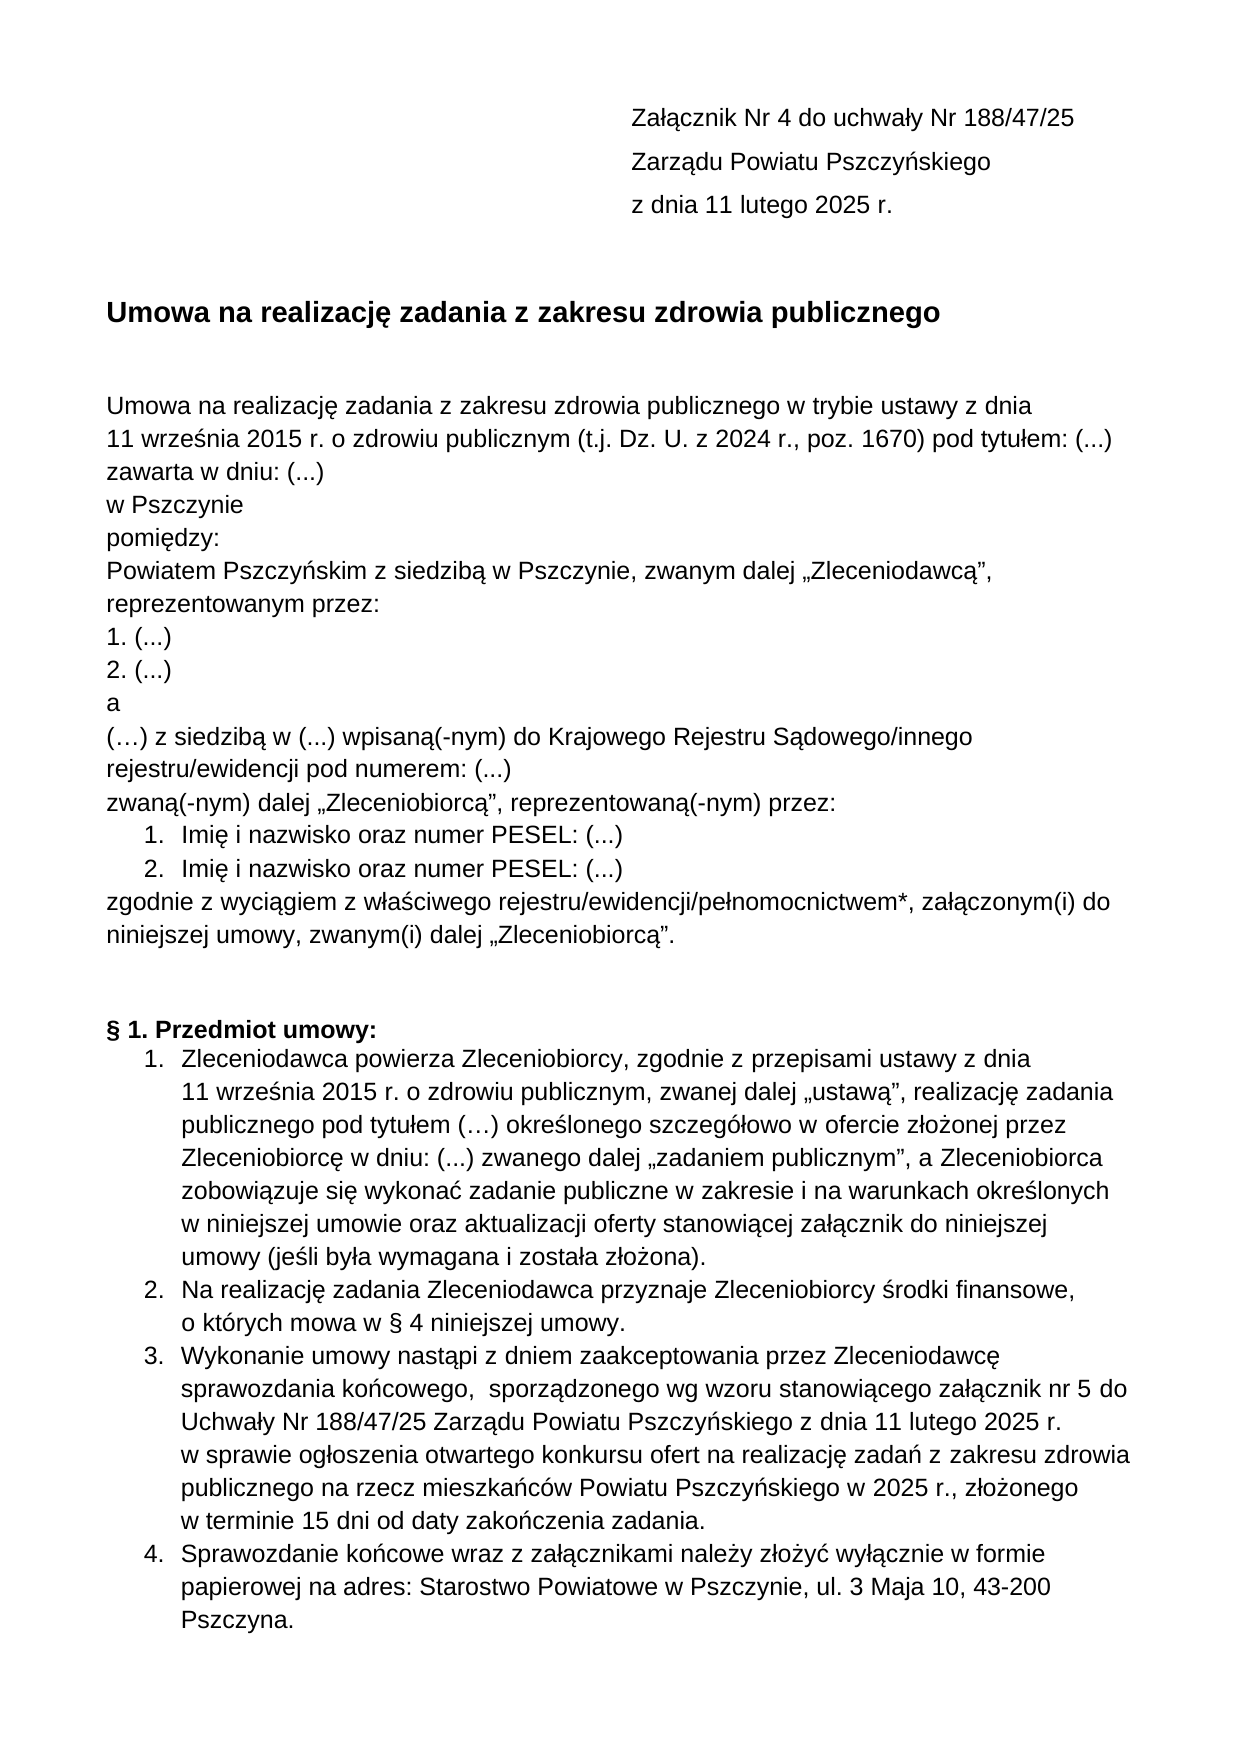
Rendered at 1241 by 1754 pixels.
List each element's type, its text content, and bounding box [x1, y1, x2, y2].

text 1. (...) [106, 622, 1134, 651]
text zgodnie z wyciągiem z właściwego rejestru/ewidencji/pełnomocnictwem*, załączonym(i) do niniejszej umowy, zwanym(i) dalej „Zleceniobiorcą”. [106, 887, 1134, 948]
text w Pszczynie [106, 490, 1134, 519]
text 2. (...) [106, 655, 1134, 684]
list Sprawozdanie końcowe wraz z załącznikami należy złożyć wyłącznie w formie papierowej na adres: Starostwo Powiatowe w Pszczynie, ul. 3 Maja 10, 43-200 Pszczyna. [143, 1539, 1134, 1634]
text Załącznik Nr 4 do uchwały Nr 188/47/25 Zarządu Powiatu Pszczyńskiego z dnia 11 lutego 2025 r. [631, 103, 1134, 218]
text Umowa na realizację zadania z zakresu zdrowia publicznego w trybie ustawy z dnia 11 września 2015 r. o zdrowiu publicznym (t.j. Dz. U. z 2024 r., poz. 1670) pod tytułem: (...) [106, 391, 1134, 453]
text Powiatem Pszczyńskim z siedzibą w Pszczynie, zwanym dalej „Zleceniodawcą”, reprezentowanym przez: [106, 556, 1134, 618]
text zwaną(-nym) dalej „Zleceniobiorcą”, reprezentowaną(-nym) przez: [106, 787, 1134, 816]
subtitle Umowa na realizację zadania z zakresu zdrowia publicznego [106, 295, 1134, 329]
list Wykonanie umowy nastąpi z dniem zaakceptowania przez Zleceniodawcę sprawozdania końcowego, sporządzonego wg wzoru stanowiącego załącznik nr 5 do Uchwały Nr 188/47/25 Zarządu Powiatu Pszczyńskiego z dnia 11 lutego 2025 r. w sprawie ogłoszenia otwartego konkursu ofert na realizację zadań z zakresu zdrowia publicznego na rzecz mieszkańców Powiatu Pszczyńskiego w 2025 r., złożonego w terminie 15 dni od daty zakończenia zadania. [143, 1341, 1134, 1535]
subtitle § 1. Przedmiot umowy: [106, 1015, 1134, 1044]
list Na realizację zadania Zleceniodawca przyznaje Zleceniobiorcy środki finansowe, o których mowa w § 4 niniejszej umowy. [144, 1275, 1134, 1337]
list Imię i nazwisko oraz numer PESEL: (...) [144, 853, 1134, 882]
text (…) z siedzibą w (...) wpisaną(-nym) do Krajowego Rejestru Sądowego/innego rejestru/ewidencji pod numerem: (...) [106, 721, 1134, 783]
text a [106, 688, 1134, 717]
text zawarta w dniu: (...) [106, 457, 1134, 486]
list Zleceniodawca powierza Zleceniobiorcy, zgodnie z przepisami ustawy z dnia 11 września 2015 r. o zdrowiu publicznym, zwanej dalej „ustawą”, realizację zadania publicznego pod tytułem (…) określonego szczegółowo w ofercie złożonej przez Zleceniobiorcę w dniu: (...) zwanego dalej „zadaniem publicznym”, a Zleceniobiorca zobowiązuje się wykonać zadanie publiczne w zakresie i na warunkach określonych w niniejszej umowie oraz aktualizacji oferty stanowiącej załącznik do niniejszej umowy (jeśli była wymagana i została złożona). [144, 1044, 1134, 1271]
text pomiędzy: [106, 523, 1134, 552]
list Imię i nazwisko oraz numer PESEL: (...) [144, 821, 1134, 849]
